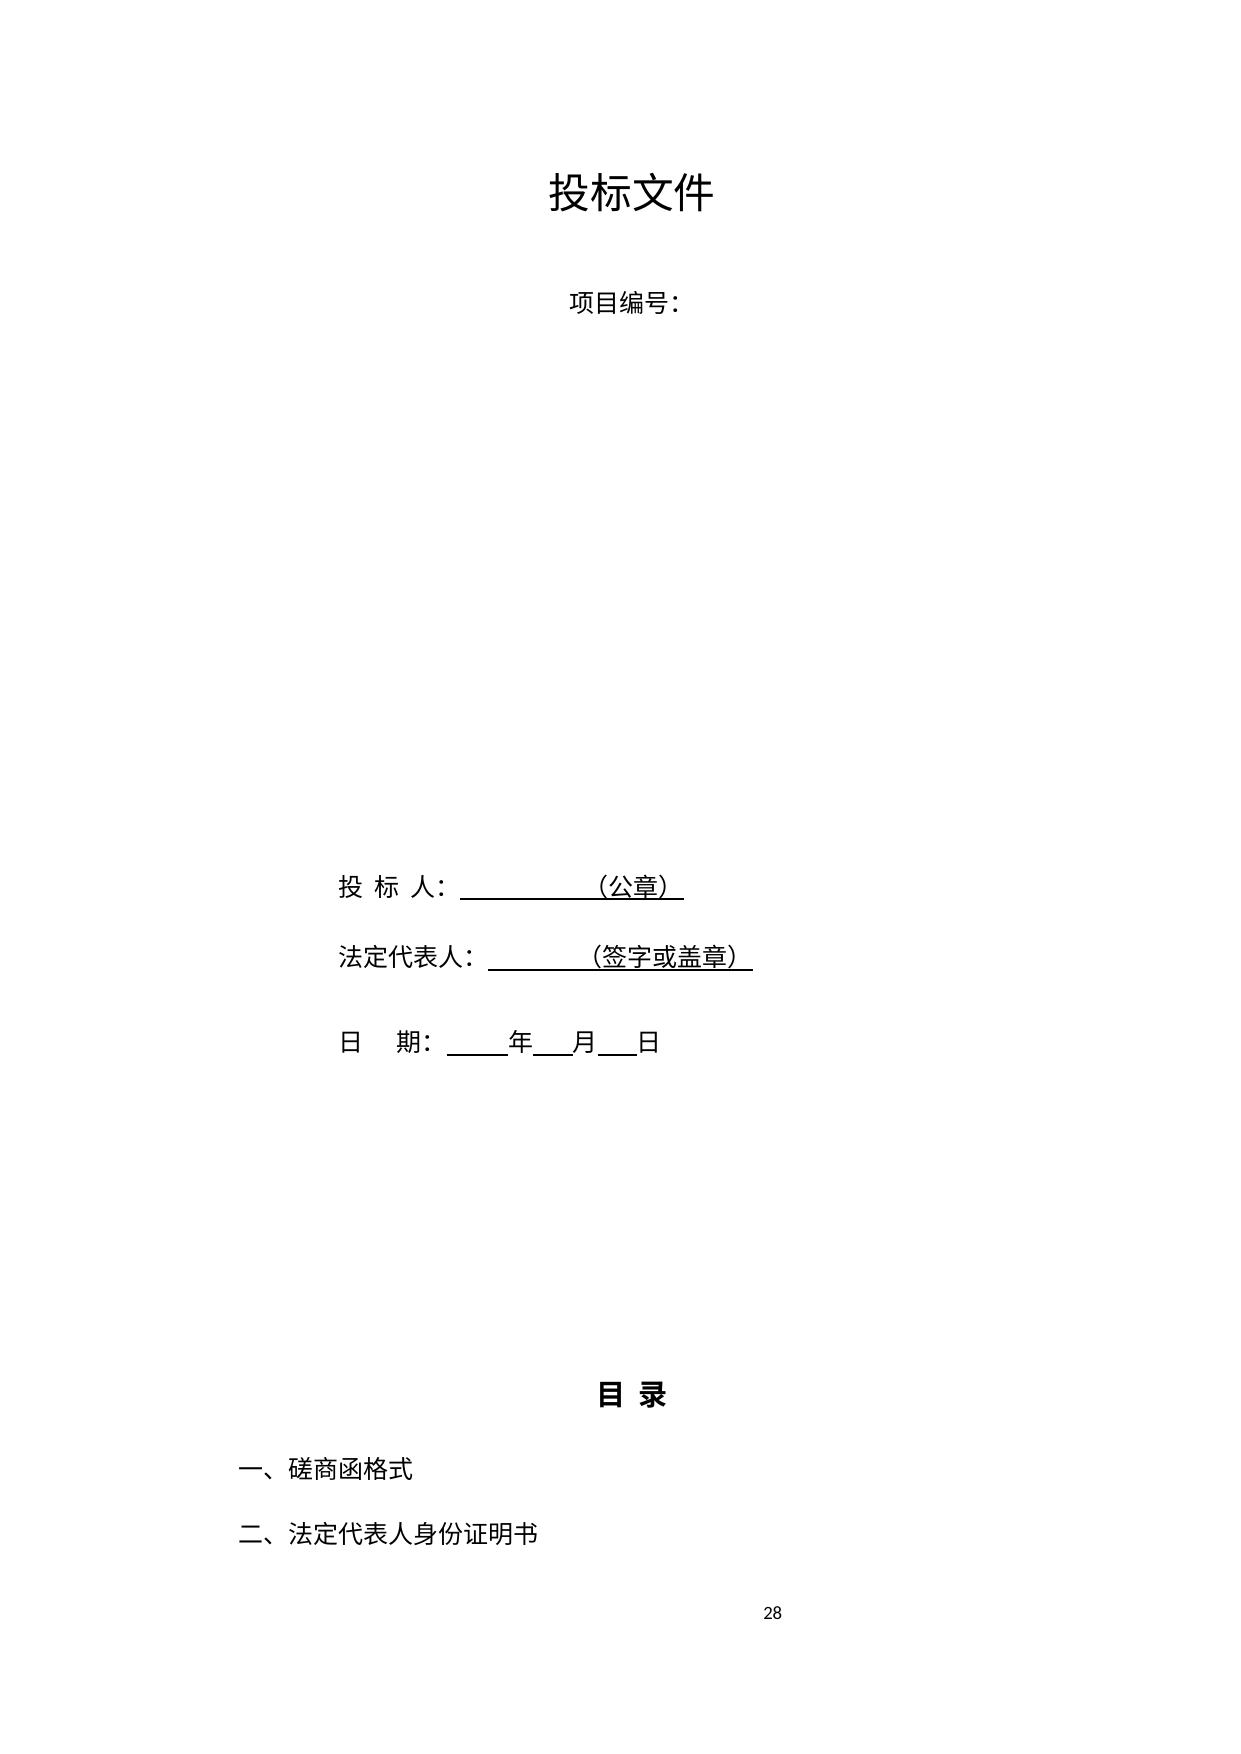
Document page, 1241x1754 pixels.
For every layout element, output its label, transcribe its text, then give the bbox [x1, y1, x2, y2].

text 项目编号： [188, 269, 1076, 334]
text 二、法定代表人身份证明书 [188, 1500, 1076, 1565]
text 日 期： 年 月 日 [188, 1008, 1076, 1073]
text 目 录 [188, 1371, 1076, 1414]
text 投标文件 [188, 161, 1076, 221]
text 投 标 人： （公章） [188, 867, 1076, 903]
text 一、磋商函格式 [188, 1435, 1076, 1500]
text 法定代表人： （签字或盖章） [188, 938, 1076, 974]
